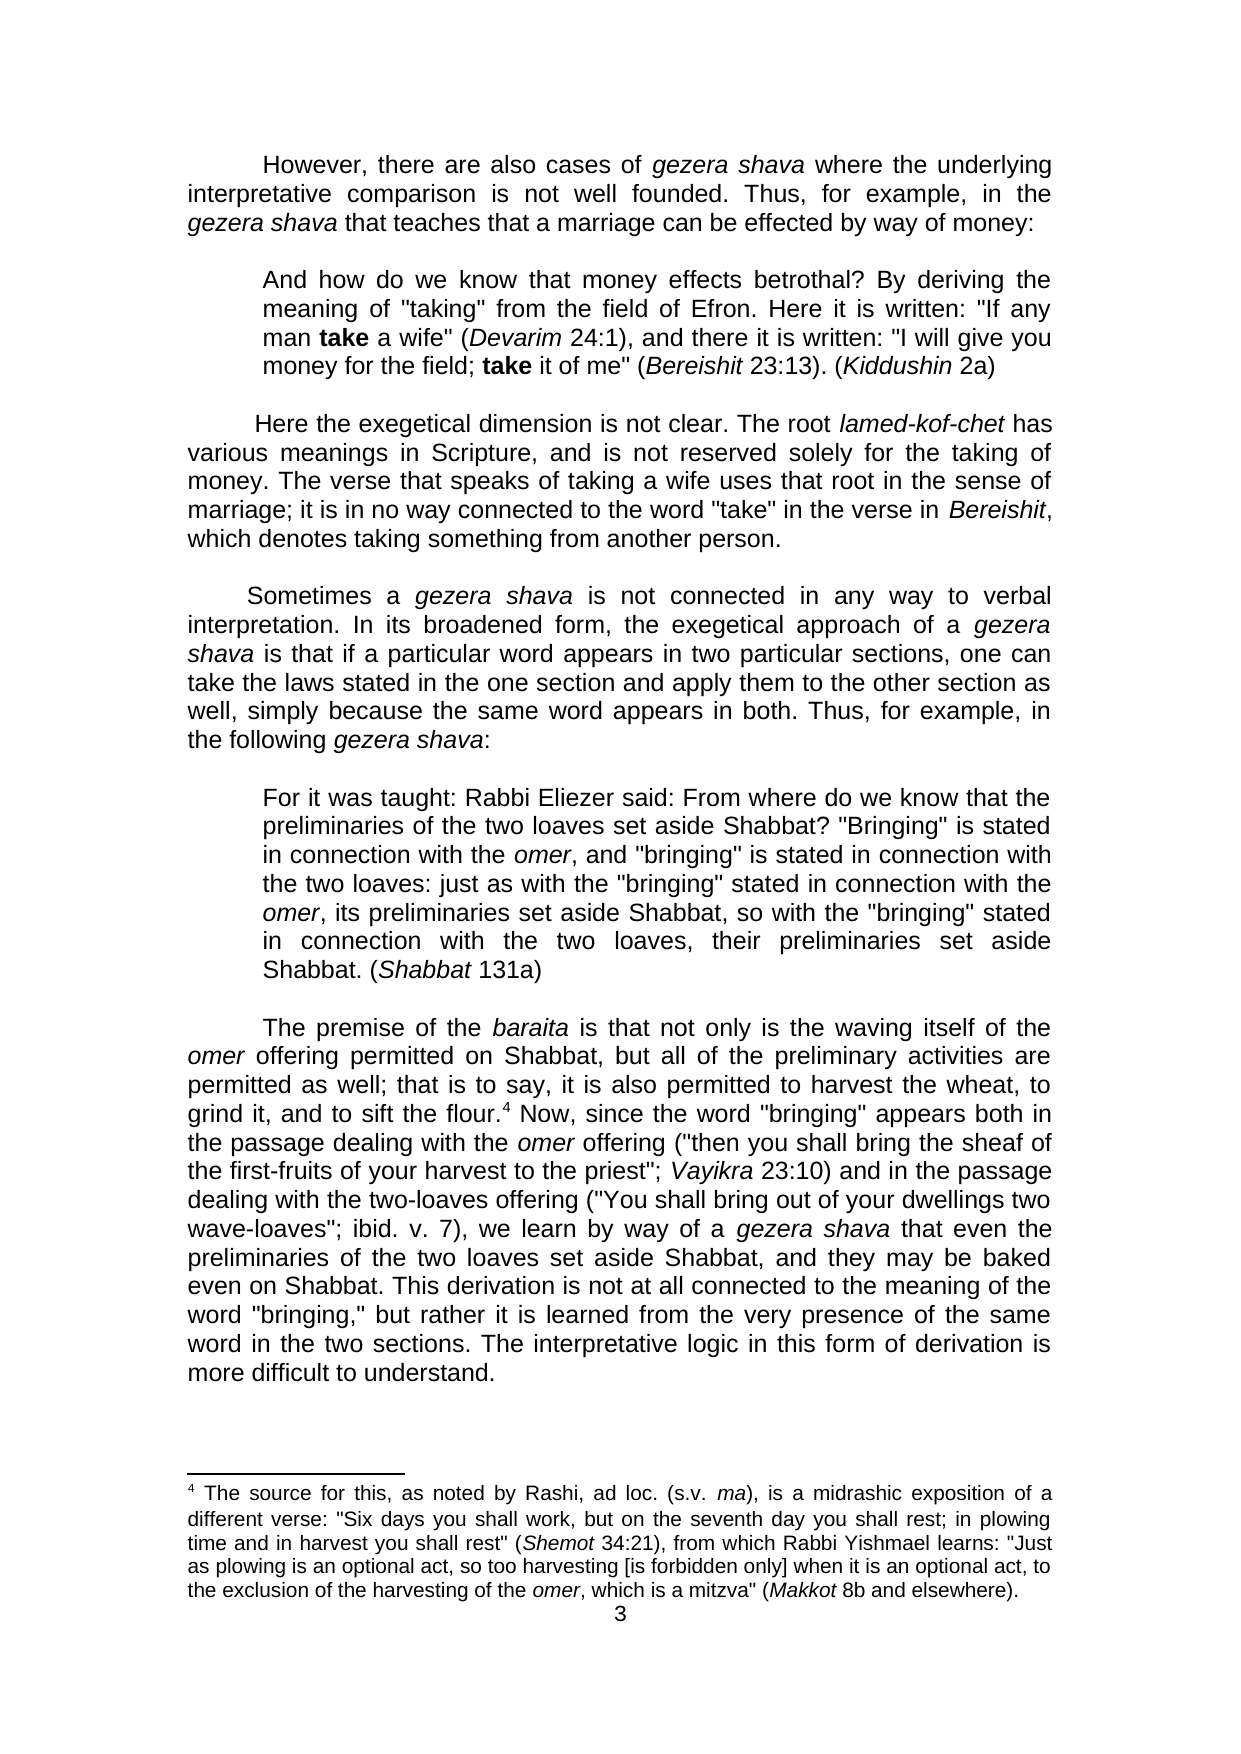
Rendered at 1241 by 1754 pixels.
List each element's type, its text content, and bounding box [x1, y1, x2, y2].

text Here the exegetical dimension is not clear. The root lamed-kof-chet has various meanings in Scripture, and is not reserved solely for the taking of money. The verse that speaks of taking a wife uses that root in the sense of marriage; it is in no way connected to the word "take" in the verse in Bereishit, which denotes taking something from another person. [187, 409, 1053, 552]
text The premise of the baraita is that not only is the waving itself of the omer offering permitted on Shabbat, but all of the preliminary activities are permitted as well; that is to say, it is also permitted to harvest the wheat, to grind it, and to sift the flour. Now, since the word "bringing" appears both in the passage dealing with the omer offering ("then you shall bring the sheaf of the first-fruits of your harvest to the priest"; Vayikra 23:10) and in the passage dealing with the two-loaves offering ("You shall bring out of your dwellings two wave-loaves"; ibid. v. 7), we learn by way of a gezera shava that even the preliminaries of the two loaves set aside Shabbat, and they may be baked even on Shabbat. This derivation is not at all connected to the meaning of the word "bringing," but rather it is learned from the very presence of the same word in the two sections. The interpretative logic in this form of derivation is more difficult to understand. [187, 1012, 1053, 1386]
text However, there are also cases of gezera shava where the underlying interpretative comparison is not well founded. Thus, for example, in the gezera shava that teaches that a marriage can be effected by way of money: [187, 150, 1053, 236]
text For it was taught: Rabbi Eliezer said: From where do we know that the preliminaries of the two loaves set aside Shabbat? "Bringing" is stated in connection with the omer, and "bringing" is stated in connection with the two loaves: just as with the "bringing" stated in connection with the omer, its preliminaries set aside Shabbat, so with the "bringing" stated in connection with the two loaves, their preliminaries set aside Shabbat. (Shabbat 131a) [262, 782, 1053, 984]
text And how do we know that money effects betrothal? By deriving the meaning of "taking" from the field of Efron. Here it is written: "If any man take a wife" (Devarim 24:1), and there it is written: "I will give you money for the field; take it of me" (Bereishit 23:13). (Kiddushin 2a) [262, 265, 1053, 380]
text Sometimes a gezera shava is not connected in any way to verbal interpretation. In its broadened form, the exegetical approach of a gezera shava is that if a particular word appears in two particular sections, one can take the laws stated in the one section and apply them to the other section as well, simply because the same word appears in both. Thus, for example, in the following gezera shava: [187, 581, 1053, 754]
